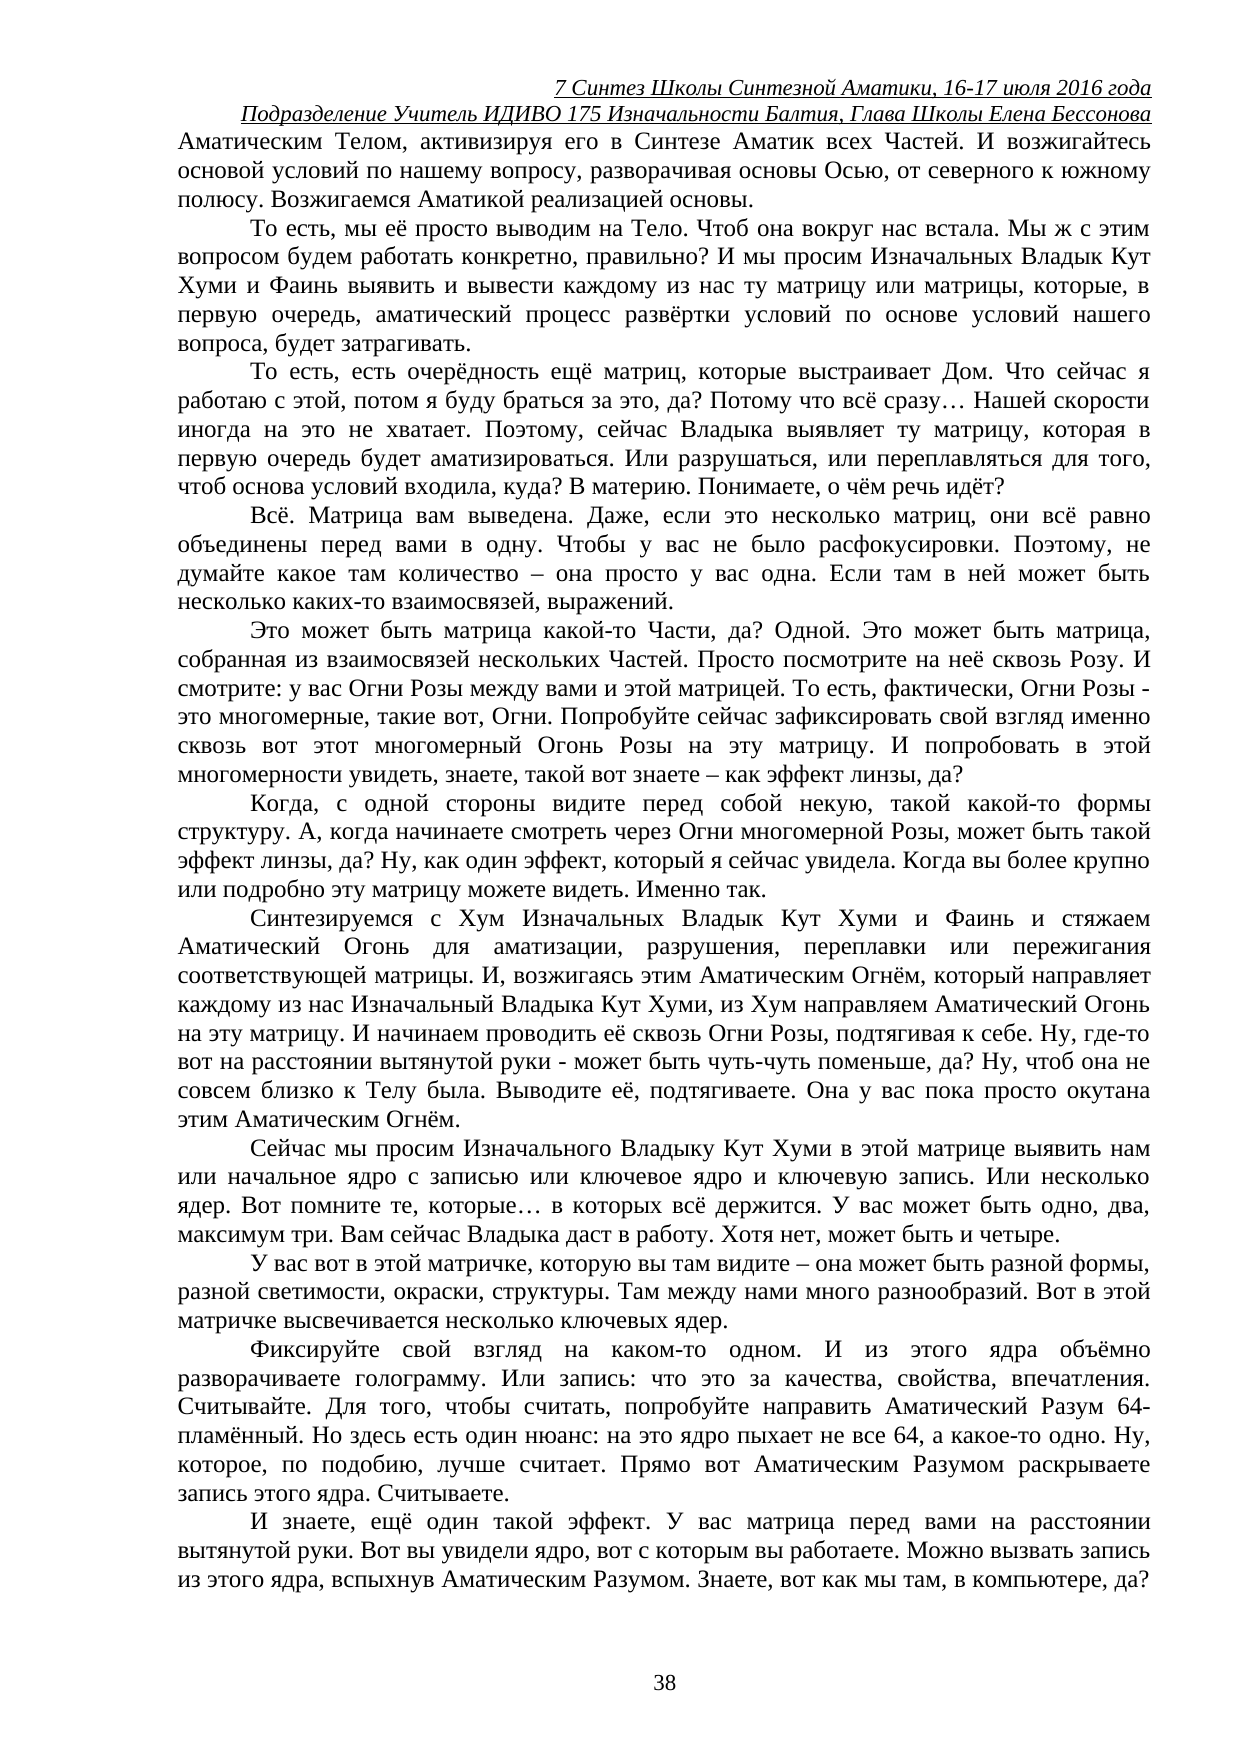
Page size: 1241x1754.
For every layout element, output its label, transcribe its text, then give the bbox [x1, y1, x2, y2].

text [177, 126, 1152, 213]
text Фиксируйте свой взгляд на каком-то одном. И из этого ядра объёмно разворачиваете голограмму. Или запись: что это за качества, свойства, впечатления. Считывайте. Для того, чтобы считать, попробуйте направить Аматический Разум 64-пламённый. Но здесь есть один нюанс: на это ядро пыхает не все 64, а какое-то одно. Ну, которое, по подобию, лучше считает. Прямо вот Аматическим Разумом раскрываете запись этого ядра. Считываете. [177, 1334, 1152, 1506]
text То есть, мы её просто выводим на Тело. Чтоб она вокруг нас встала. Мы ж с этим вопросом будем работать конкретно, правильно? И мы просим Изначальных Владык Кут Хуми и Фаинь выявить и вывести каждому из нас ту матрицу или матрицы, которые, в первую очередь, аматический процесс развёртки условий по основе условий нашего вопроса, будет затрагивать. [177, 213, 1152, 356]
text Сейчас мы просим Изначального Владыку Кут Хуми в этой матрице выявить нам или начальное ядро с записью или ключевое ядро и ключевую запись. Или несколько ядер. Вот помните те, которые… в которых всё держится. У вас может быть одно, два, максимум три. Вам сейчас Владыка даст в работу. Хотя нет, может быть и четыре. [177, 1133, 1152, 1248]
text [177, 1506, 1152, 1593]
text У вас вот в этой матричке, которую вы там видите – она может быть разной формы, разной светимости, окраски, структуры. Там между нами много разнообразий. Вот в этой матричке высвечивается несколько ключевых ядер. [177, 1248, 1152, 1334]
text Всё. Матрица вам выведена. Даже, если это несколько матриц, они всё равно объединены перед вами в одну. Чтобы у вас не было расфокусировки. Поэтому, не думайте какое там количество – она просто у вас одна. Если там в ней может быть несколько каких-то взаимосвязей, выражений. [177, 500, 1152, 615]
text То есть, есть очерёдность ещё матриц, которые выстраивает Дом. Что сейчас я работаю с этой, потом я буду браться за это, да? Потому что всё сразу… Нашей скорости иногда на это не хватает. Поэтому, сейчас Владыка выявляет ту матрицу, которая в первую очередь будет аматизироваться. Или разрушаться, или переплавляться для того, чтоб основа условий входила, куда? В материю. Понимаете, о чём речь идёт? [177, 356, 1152, 500]
text Когда, с одной стороны видите перед собой некую, такой какой-то формы структуру. А, когда начинаете смотреть через Огни многомерной Розы, может быть такой эффект линзы, да? Ну, как один эффект, который я сейчас увидела. Когда вы более крупно или подробно эту матрицу можете видеть. Именно так. [177, 788, 1152, 903]
text Синтезируемся с Хум Изначальных Владык Кут Хуми и Фаинь и стяжаем Аматический Огонь для аматизации, разрушения, переплавки или пережигания соответствующей матрицы. И, возжигаясь этим Аматическим Огнём, который направляет каждому из нас Изначальный Владыка Кут Хуми, из Хум направляем Аматический Огонь на эту матрицу. И начинаем проводить её сквозь Огни Розы, подтягивая к себе. Ну, где-то вот на расстоянии вытянутой руки - может быть чуть-чуть поменьше, да? Ну, чтоб она не совсем близко к Телу была. Выводите её, подтягиваете. Она у вас пока просто окутана этим Аматическим Огнём. [177, 903, 1152, 1133]
text Это может быть матрица какой-то Части, да? Одной. Это может быть матрица, собранная из взаимосвязей нескольких Частей. Просто посмотрите на неё сквозь Розу. И смотрите: у вас Огни Розы между вами и этой матрицей. То есть, фактически, Огни Розы - это многомерные, такие вот, Огни. Попробуйте сейчас зафиксировать свой взгляд именно сквозь вот этот многомерный Огонь Розы на эту матрицу. И попробовать в этой многомерности увидеть, знаете, такой вот знаете – как эффект линзы, да? [177, 615, 1152, 788]
